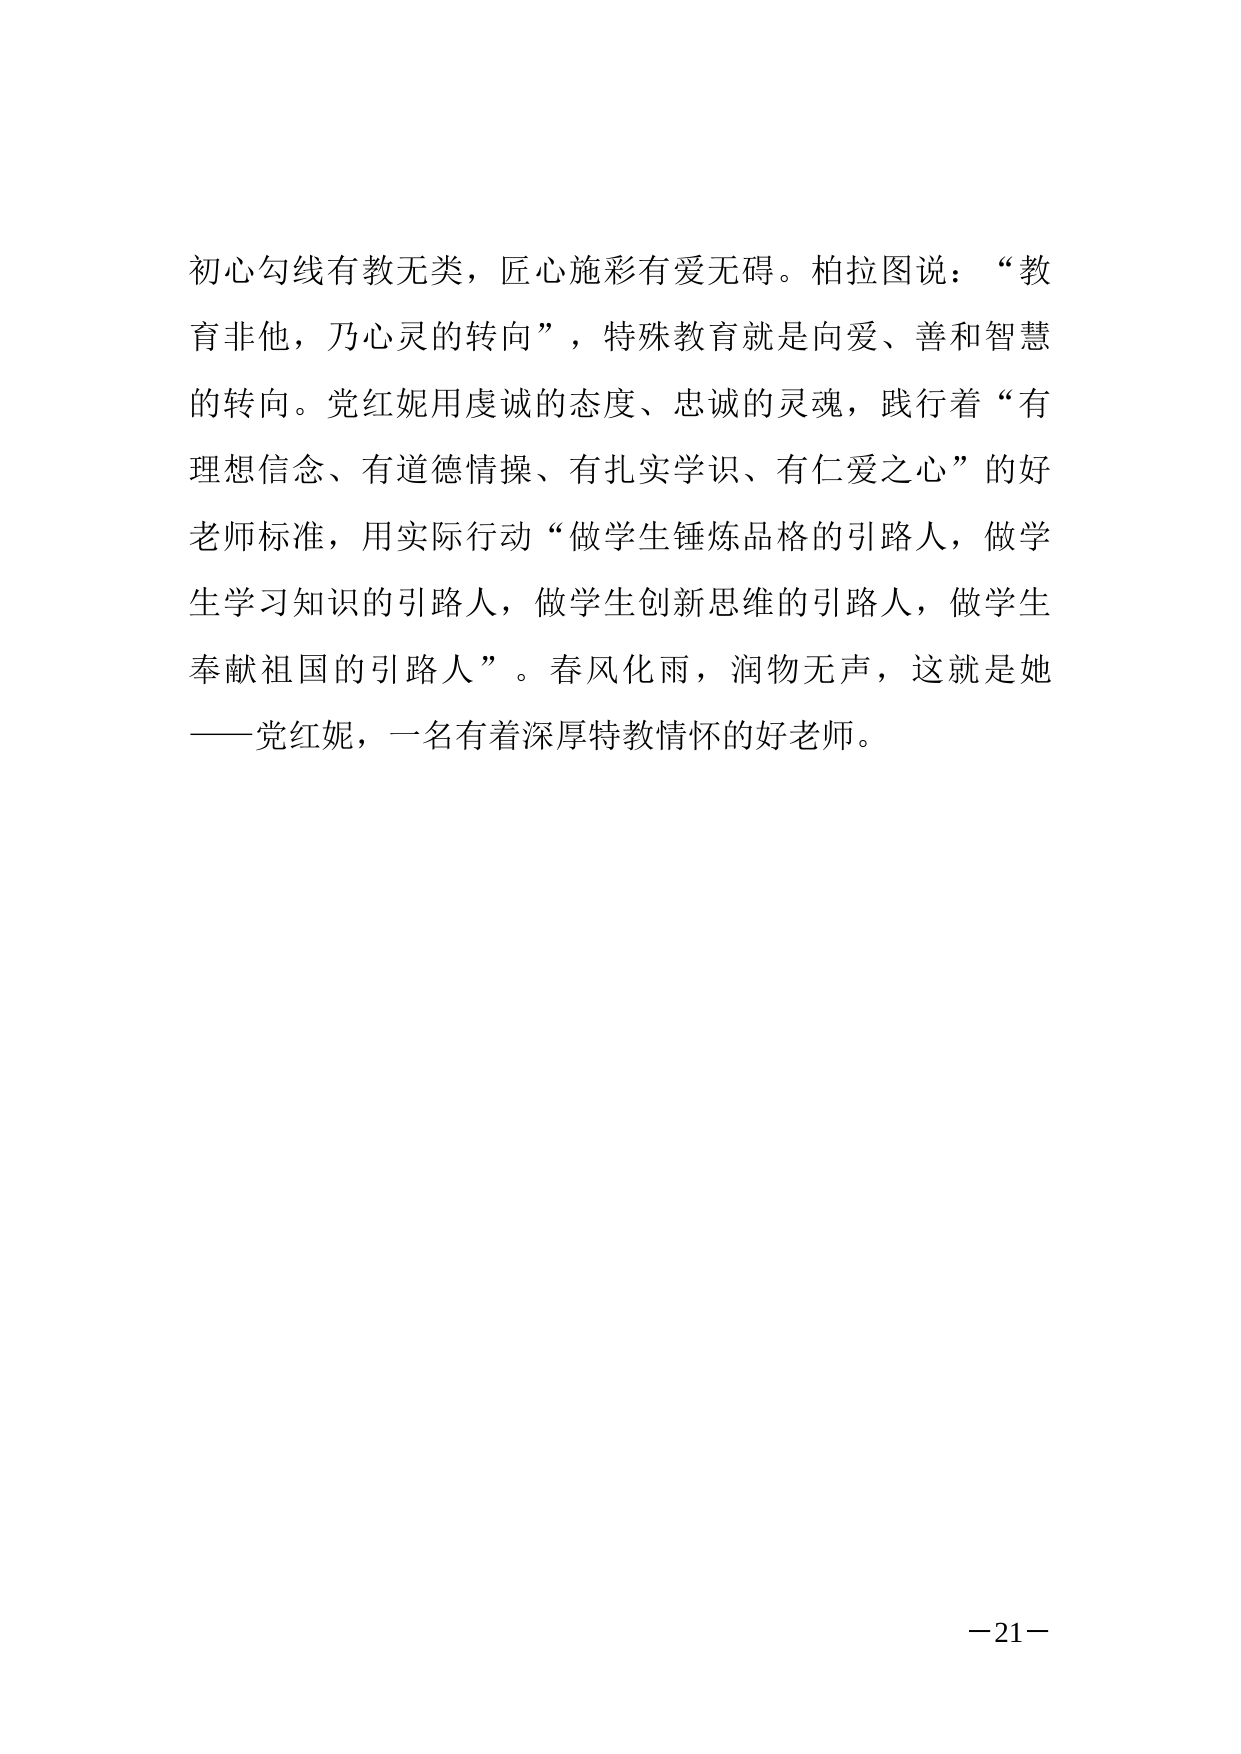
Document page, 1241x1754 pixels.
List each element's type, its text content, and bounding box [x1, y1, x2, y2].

text 初心勾线有教无类，匠心施彩有爱无碍。柏拉图说：“教育非他，乃心灵的转向”，特殊教育就是向爱、善和智慧的转向。党红妮用虔诚的态度、忠诚的灵魂，践行着“有理想信念、有道德情操、有扎实学识、有仁爱之心”的好老师标准，用实际行动“做学生锤炼品格的引路人，做学生学习知识的引路人，做学生创新思维的引路人，做学生奉献祖国的引路人”。春风化雨，润物无声，这就是她——党红妮，一名有着深厚特教情怀的好老师。 [188, 235, 1052, 767]
